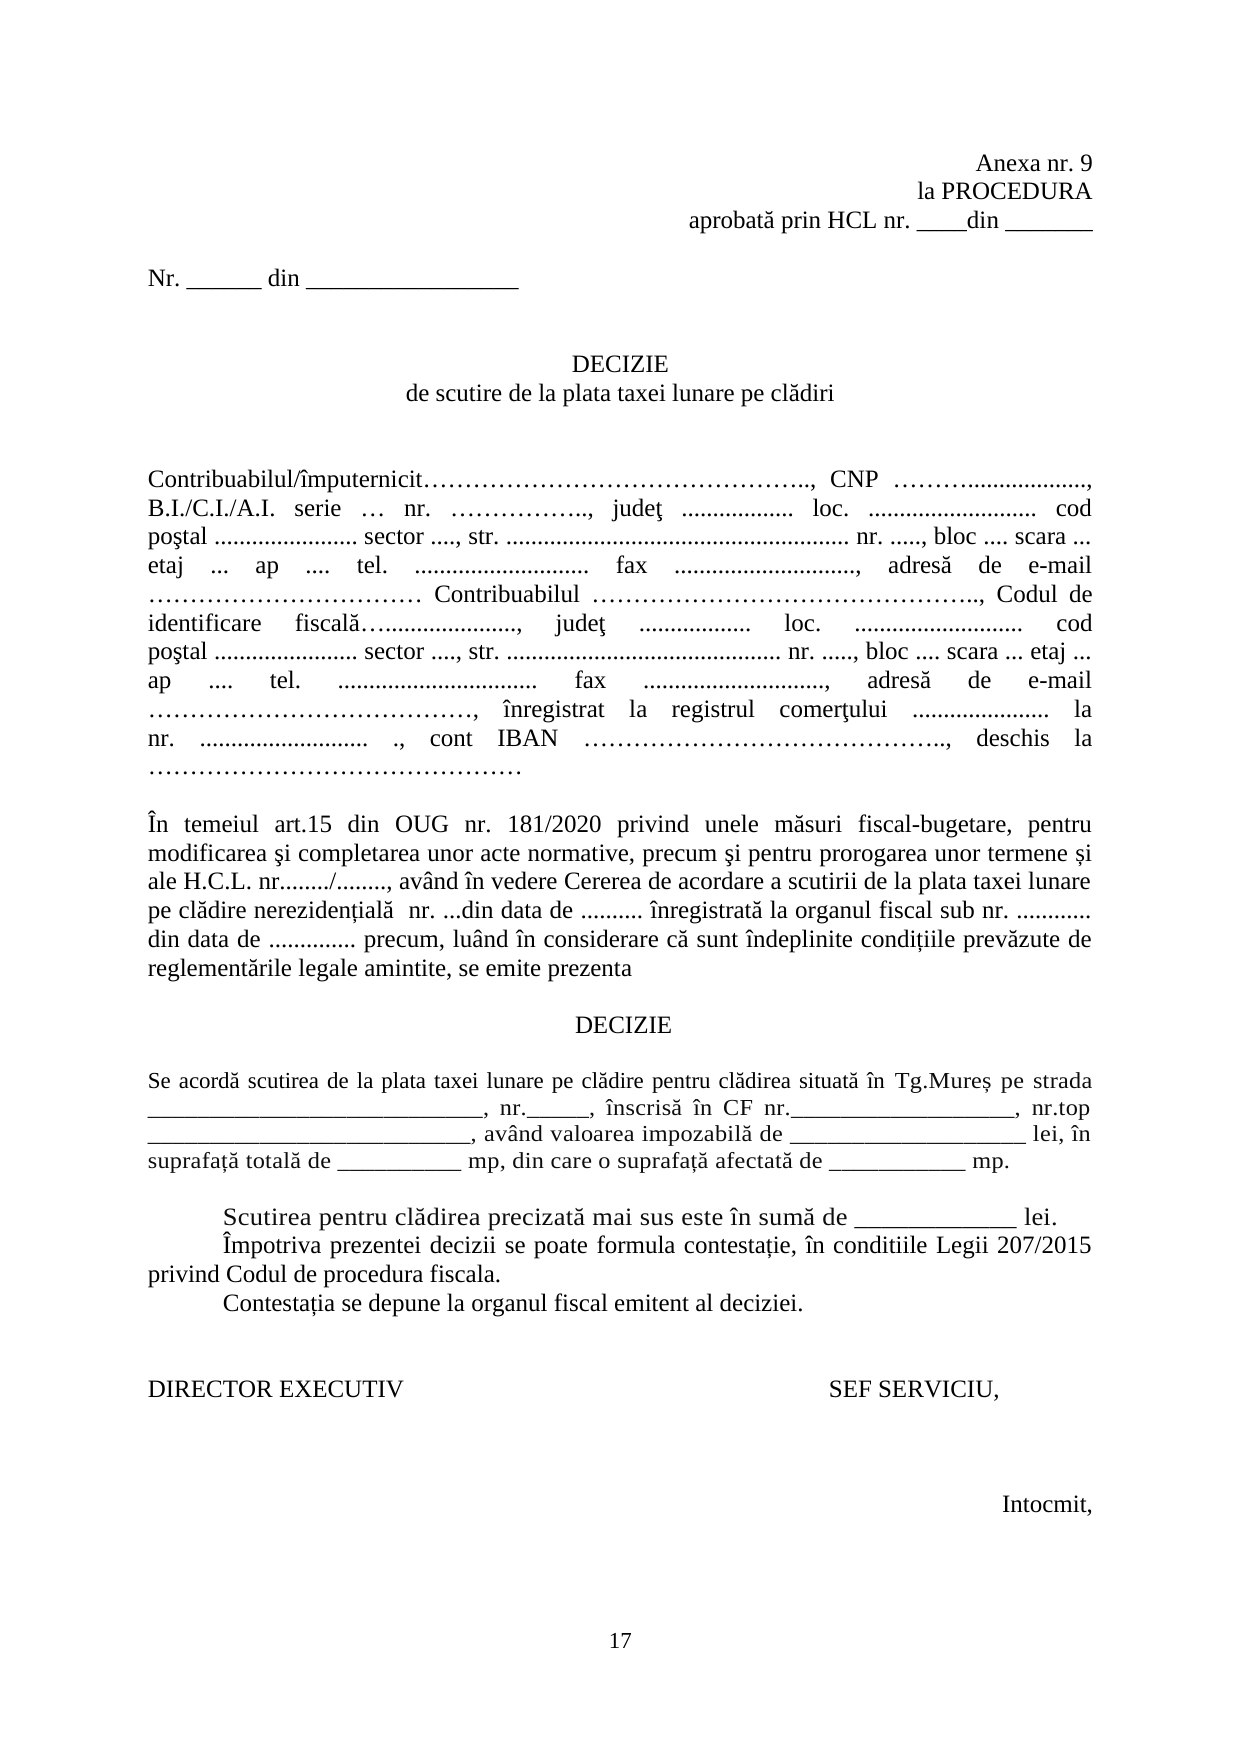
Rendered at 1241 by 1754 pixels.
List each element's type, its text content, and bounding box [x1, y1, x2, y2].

text În temeiul art.15 din OUG nr. 181/2020 privind unele măsuri fiscal-bugetare, pentru modificarea şi completarea unor acte normative, precum şi pentru prorogarea unor termene și ale H.C.L. nr......../........, având în vedere Cererea de acordare a scutirii de la plata taxei lunare pe clădire nerezidențială nr. ...din data de .......... înregistrată la organul fiscal sub nr. ............ din data de .............. precum, luând în considerare că sunt îndeplinite condițiile prevăzute de reglementările legale amintite, se emite prezenta [148, 809, 1093, 981]
text DECIZIE [148, 349, 1093, 378]
text Intocmit, [148, 1489, 1093, 1518]
text Contestația se depune la organul fiscal emitent al deciziei. [148, 1288, 1093, 1317]
text Contribuabilul/împuternicit……………………………………….., CNP ………..................., B.I./C.I./A.I. serie … nr. …………….., judeţ .................. loc. ........................... cod poştal ....................... sector ...., str. ....................................................... nr. ....., bloc .... scara ... etaj ... ap .... tel. ............................ fax ............................., adresă de e-mail …………………………… Contribuabilul ……………………………………….., Codul de identificare fiscală…....................., judeţ .................. loc. ........................... cod poştal ....................... sector ...., str. ............................................ nr. ....., bloc .... scara ... etaj ... ap .... tel. ................................ fax ............................., adresă de e-mail …………………………………, înregistrat la registrul comerţului ...................... la nr. ........................... ., cont IBAN …………………………………….., deschis la ……………………………………… [148, 464, 1093, 780]
text Se acordă scutirea de la plata taxei lunare pe clădire pentru clădirea situată în Tg.Mureș pe strada ___________________________, nr._____, înscrisă în CF nr.__________________, nr.top __________________________, având valoarea impozabilă de ___________________ lei, în suprafață totală de __________ mp, din care o suprafață afectată de ___________ mp. [148, 1068, 1093, 1173]
text Scutirea pentru clădirea precizată mai sus este în sumă de ____________ lei. [148, 1202, 1093, 1231]
text Anexa nr. 9 [148, 148, 1093, 176]
text DIRECTOR EXECUTIV SEF SERVICIU, [148, 1374, 1093, 1403]
text Împotriva prezentei decizii se poate formula contestație, în conditiile Legii 207/2015 privind Codul de procedura fiscala. [148, 1231, 1093, 1288]
text aprobată prin HCL nr. ____din _______ [148, 205, 1093, 234]
text DECIZIE [148, 1010, 1093, 1039]
text Nr. ______ din _________________ [148, 263, 1093, 291]
text de scutire de la plata taxei lunare pe clădiri [148, 378, 1093, 406]
text la PROCEDURA [148, 176, 1093, 205]
